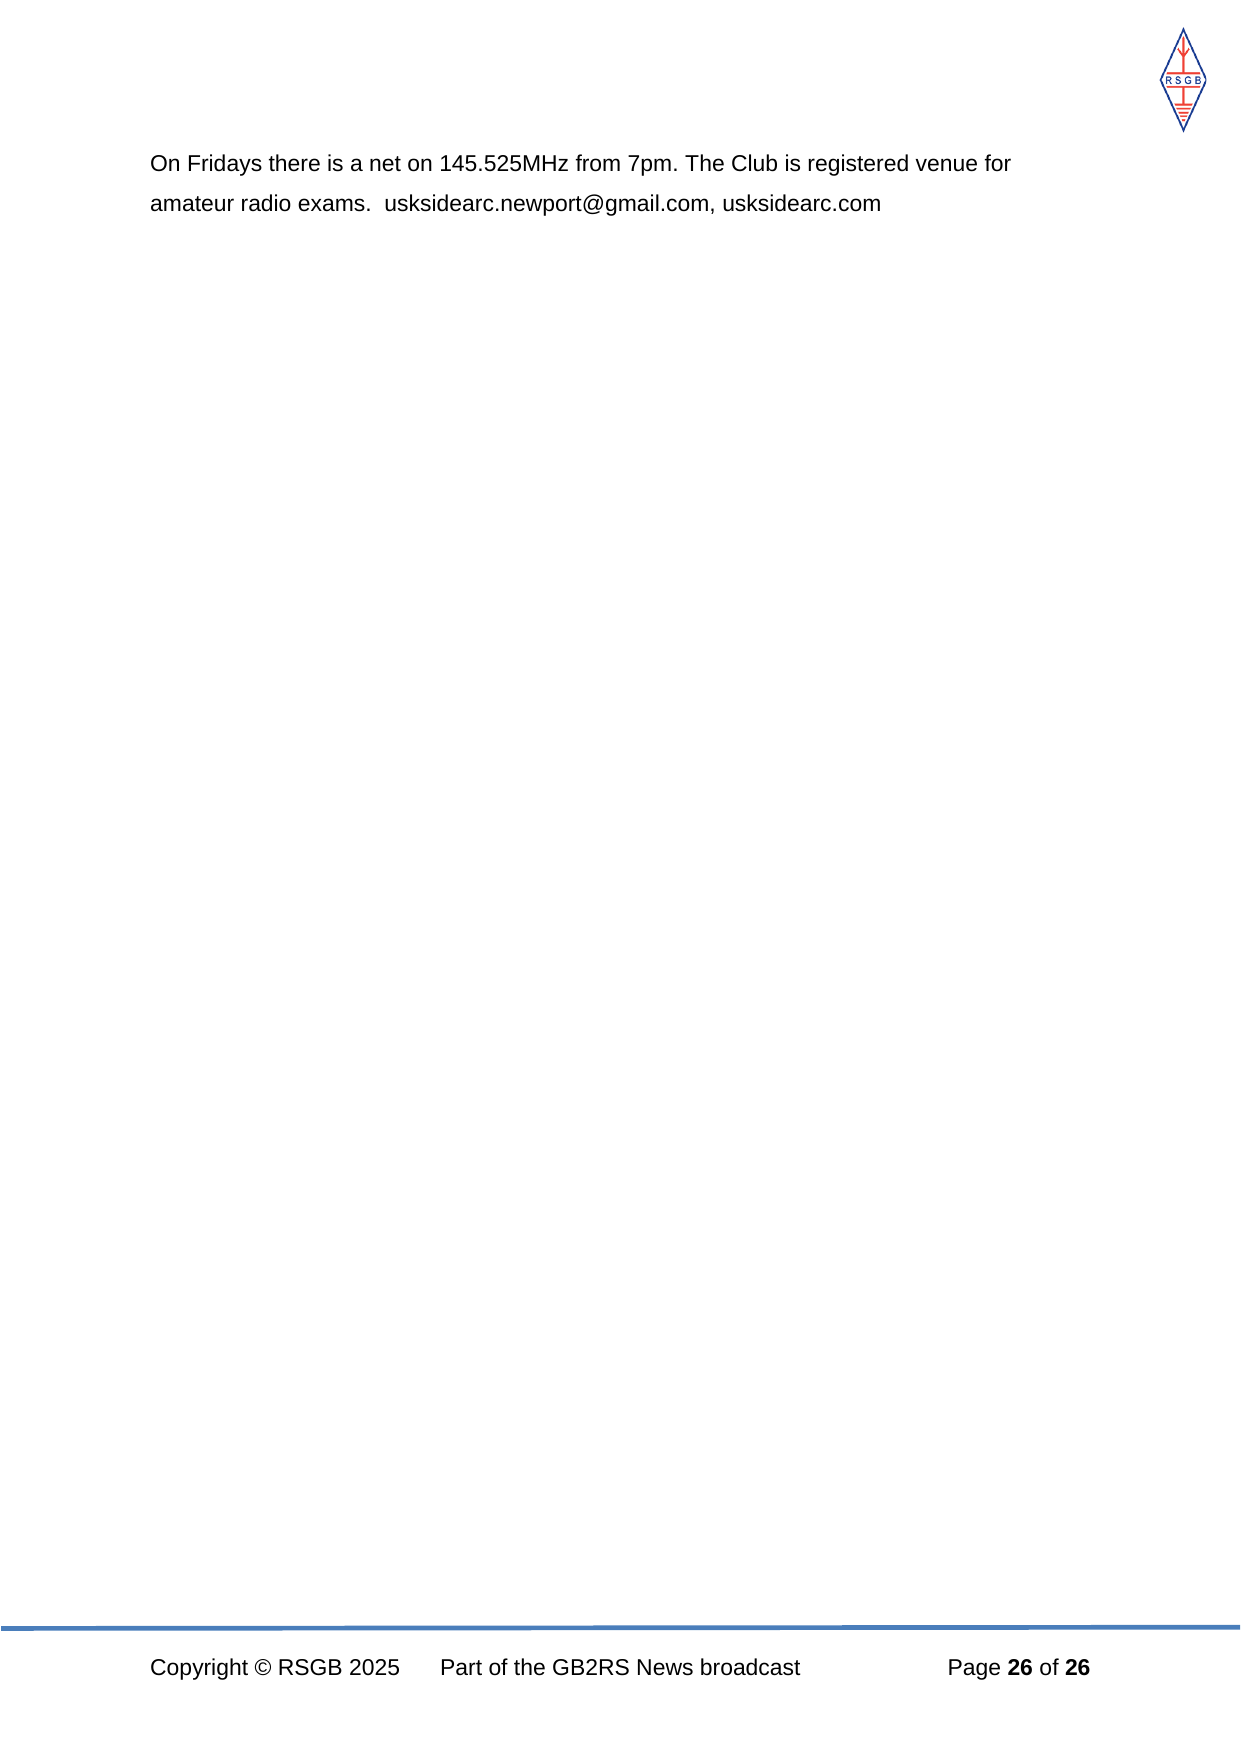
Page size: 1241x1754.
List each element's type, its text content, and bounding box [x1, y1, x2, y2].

text On Fridays there is a net on 145.525MHz from 7pm. The Club is registered venue for amateur radio exams. usksidearc.newport@gmail.com, usksidearc.com [150, 150, 1090, 216]
picture [1156, 20, 1206, 136]
